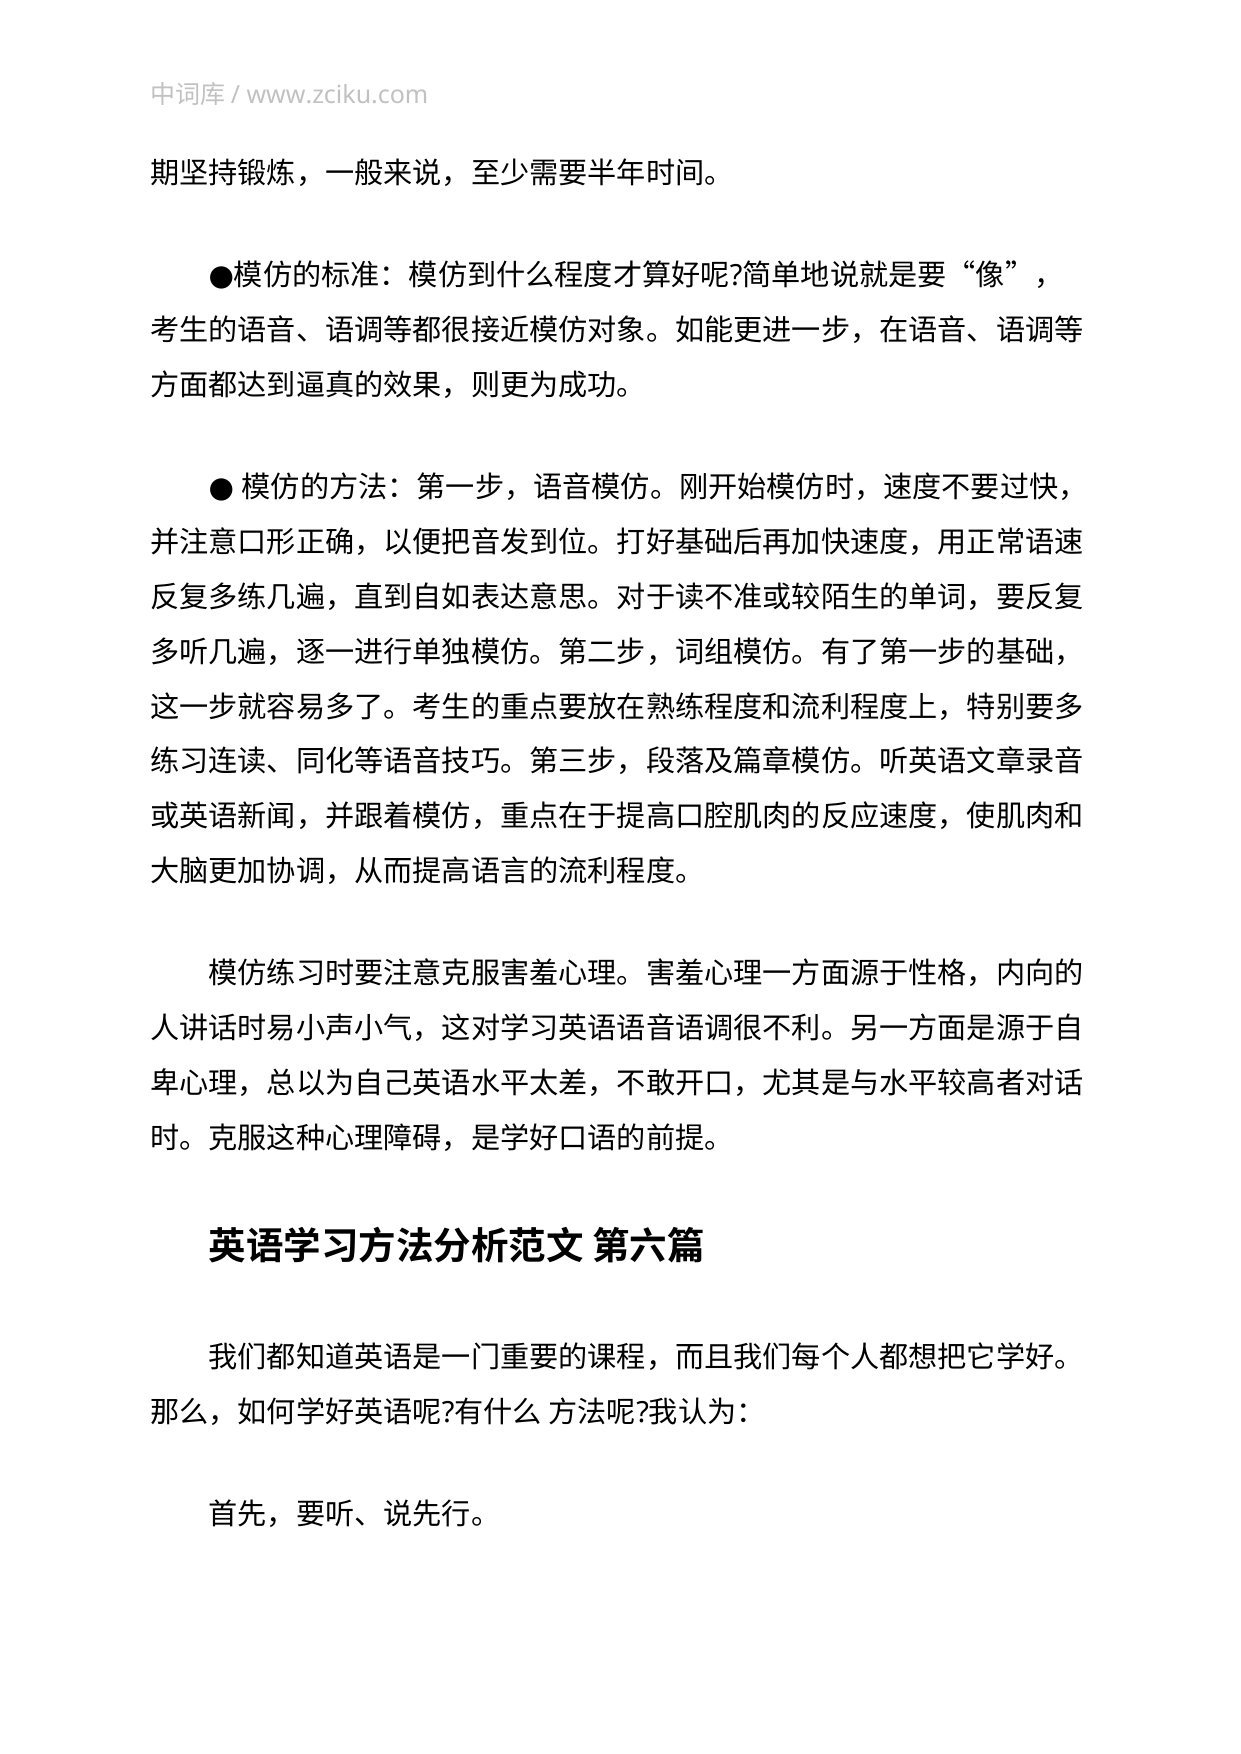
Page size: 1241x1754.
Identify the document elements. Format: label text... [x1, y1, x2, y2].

text 首先，要听、说先行。 [150, 1490, 1090, 1533]
text ●模仿的标准：模仿到什么程度才算好呢?简单地说就是要“像”，考生的语音、语调等都很接近模仿对象。如能更进一步，在语音、语调等方面都达到逼真的效果，则更为成功。 [150, 252, 1090, 404]
text 英语学习方法分析范文 第六篇 [150, 1216, 1090, 1270]
text 模仿练习时要注意克服害羞心理。害羞心理一方面源于性格，内向的人讲话时易小声小气，这对学习英语语音语调很不利。另一方面是源于自卑心理，总以为自己英语水平太差，不敢开口，尤其是与水平较高者对话时。克服这种心理障碍，是学好口语的前提。 [150, 949, 1090, 1157]
text ● 模仿的方法：第一步，语音模仿。刚开始模仿时，速度不要过快，并注意口形正确，以便把音发到位。打好基础后再加快速度，用正常语速反复多练几遍，直到自如表达意思。对于读不准或较陌生的单词，要反复多听几遍，逐一进行单独模仿。第二步，词组模仿。有了第一步的基础，这一步就容易多了。考生的重点要放在熟练程度和流利程度上，特别要多练习连读、同化等语音技巧。第三步，段落及篇章模仿。听英语文章录音或英语新闻，并跟着模仿，重点在于提高口腔肌肉的反应速度，使肌肉和大脑更加协调，从而提高语言的流利程度。 [150, 463, 1090, 890]
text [150, 150, 1090, 192]
text 我们都知道英语是一门重要的课程，而且我们每个人都想把它学好。那么，如何学好英语呢?有什么 方法呢?我认为： [150, 1333, 1090, 1431]
